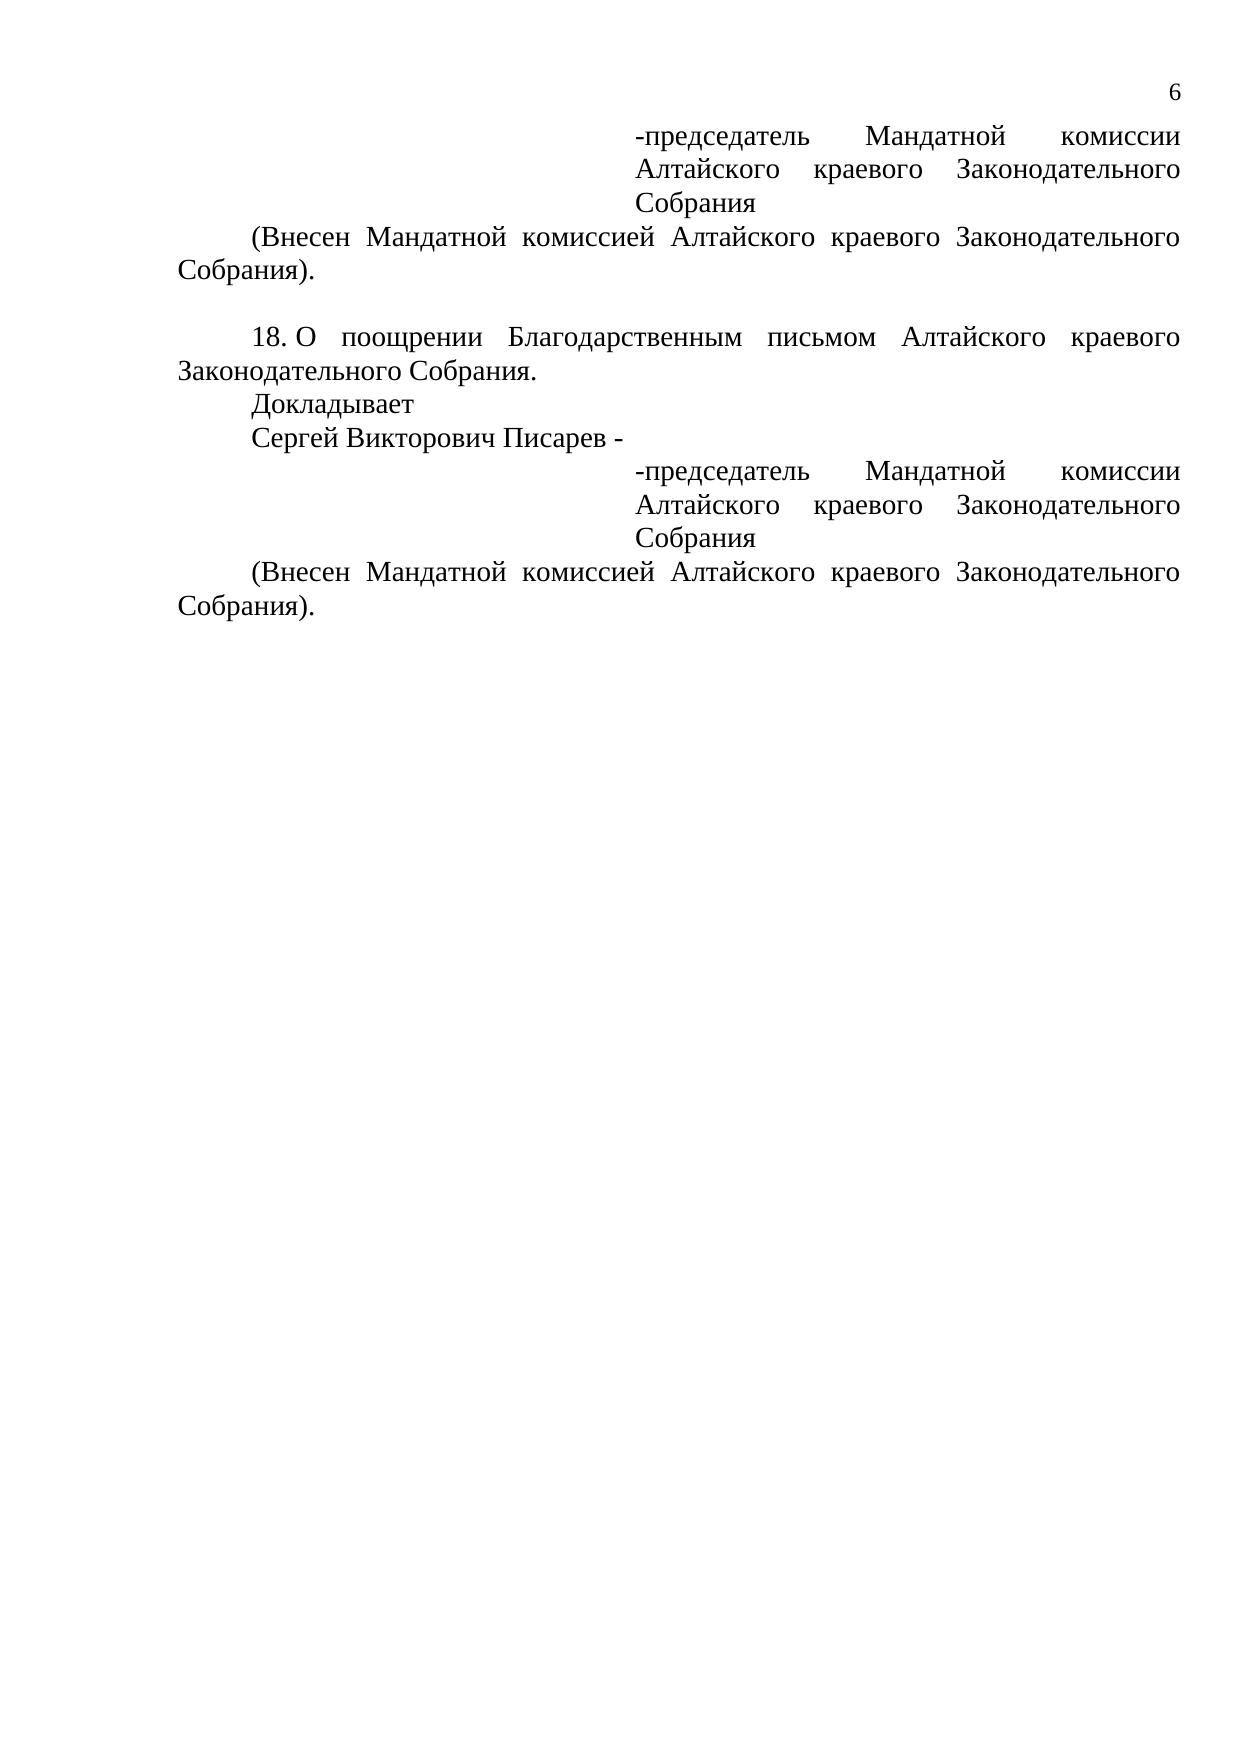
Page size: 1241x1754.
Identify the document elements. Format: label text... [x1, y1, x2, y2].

text (Внесен Мандатной комиссией Алтайского краевого Законодательного Собрания). [177, 554, 1181, 621]
text Сергей Викторович Писарев - [177, 420, 1181, 453]
text -председатель Мандатной комиссии Алтайского краевого Законодательного Собрания [635, 118, 1181, 219]
text (Внесен Мандатной комиссией Алтайского краевого Законодательного Собрания). [177, 219, 1181, 286]
list О поощрении Благодарственным письмом Алтайского краевого Законодательного Собрания. [177, 319, 1181, 386]
text -председатель Мандатной комиссии Алтайского краевого Законодательного Собрания [635, 453, 1181, 554]
text Докладывает [177, 386, 1181, 420]
